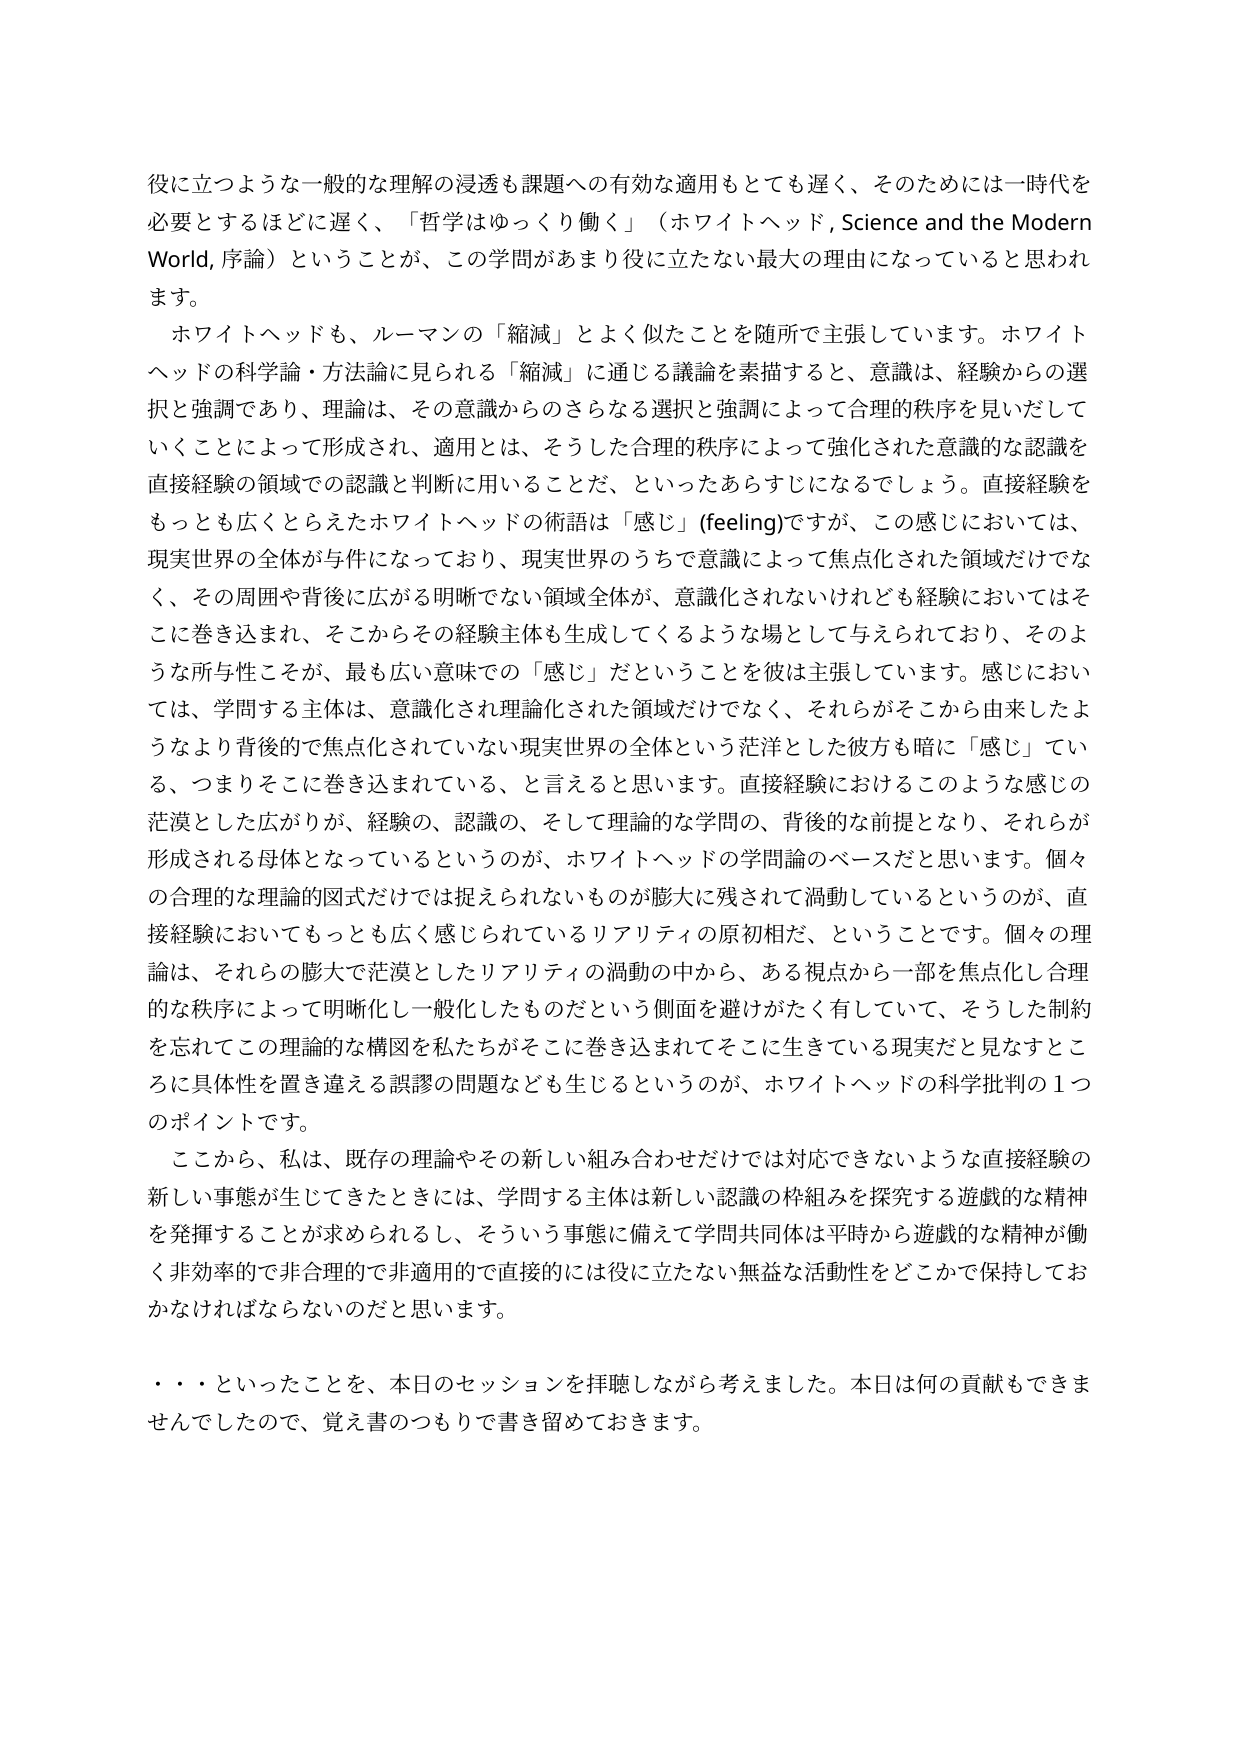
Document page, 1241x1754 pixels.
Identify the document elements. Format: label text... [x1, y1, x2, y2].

text ・・・といったことを、本日のセッションを拝聴しながら考えました。本日は何の貢献もできませんでしたので、覚え書のつもりで書き留めておきます。 [148, 1364, 1092, 1439]
text ホワイトヘッドも、ルーマンの「縮減」とよく似たことを随所で主張しています。ホワイトヘッドの科学論・方法論に見られる「縮減」に通じる議論を素描すると、意識は、経験からの選択と強調であり、理論は、その意識からのさらなる選択と強調によって合理的秩序を見いだしていくことによって形成され、適用とは、そうした合理的秩序によって強化された意識的な認識を直接経験の領域での認識と判断に用いることだ、といったあらすじになるでしょう。直接経験をもっとも広くとらえたホワイトヘッドの術語は「感じ」(feeling)ですが、この感じにおいては、現実世界の全体が与件になっており、現実世界のうちで意識によって焦点化された領域だけでなく、その周囲や背後に広がる明晰でない領域全体が、意識化されないけれども経験においてはそこに巻き込まれ、そこからその経験主体も生成してくるような場として与えられており、そのような所与性こそが、最も広い意味での「感じ」だということを彼は主張しています。感じにおいては、学問する主体は、意識化され理論化された領域だけでなく、それらがそこから由来したようなより背後的で焦点化されていない現実世界の全体という茫洋とした彼方も暗に「感じ」ている、つまりそこに巻き込まれている、と言えると思います。直接経験におけるこのような感じの茫漠とした広がりが、経験の、認識の、そして理論的な学問の、背後的な前提となり、それらが形成される母体となっているというのが、ホワイトヘッドの学問論のベースだと思います。個々の合理的な理論的図式だけでは捉えられないものが膨大に残されて渦動しているというのが、直接経験においてもっとも広く感じられているリアリティの原初相だ、ということです。個々の理論は、それらの膨大で茫漠としたリアリティの渦動の中から、ある視点から一部を焦点化し合理的な秩序によって明晰化し一般化したものだという側面を避けがたく有していて、そうした制約を忘れてこの理論的な構図を私たちがそこに巻き込まれてそこに生きている現実だと見なすところに具体性を置き違える誤謬の問題なども生じるというのが、ホワイトヘッドの科学批判の１つのポイントです。 [148, 314, 1092, 1139]
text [148, 164, 1092, 314]
text ここから、私は、既存の理論やその新しい組み合わせだけでは対応できないような直接経験の新しい事態が生じてきたときには、学問する主体は新しい認識の枠組みを探究する遊戯的な精神を発揮することが求められるし、そういう事態に備えて学問共同体は平時から遊戯的な精神が働く非効率的で非合理的で非適用的で直接的には役に立たない無益な活動性をどこかで保持しておかなければならないのだと思います。 [148, 1139, 1092, 1327]
